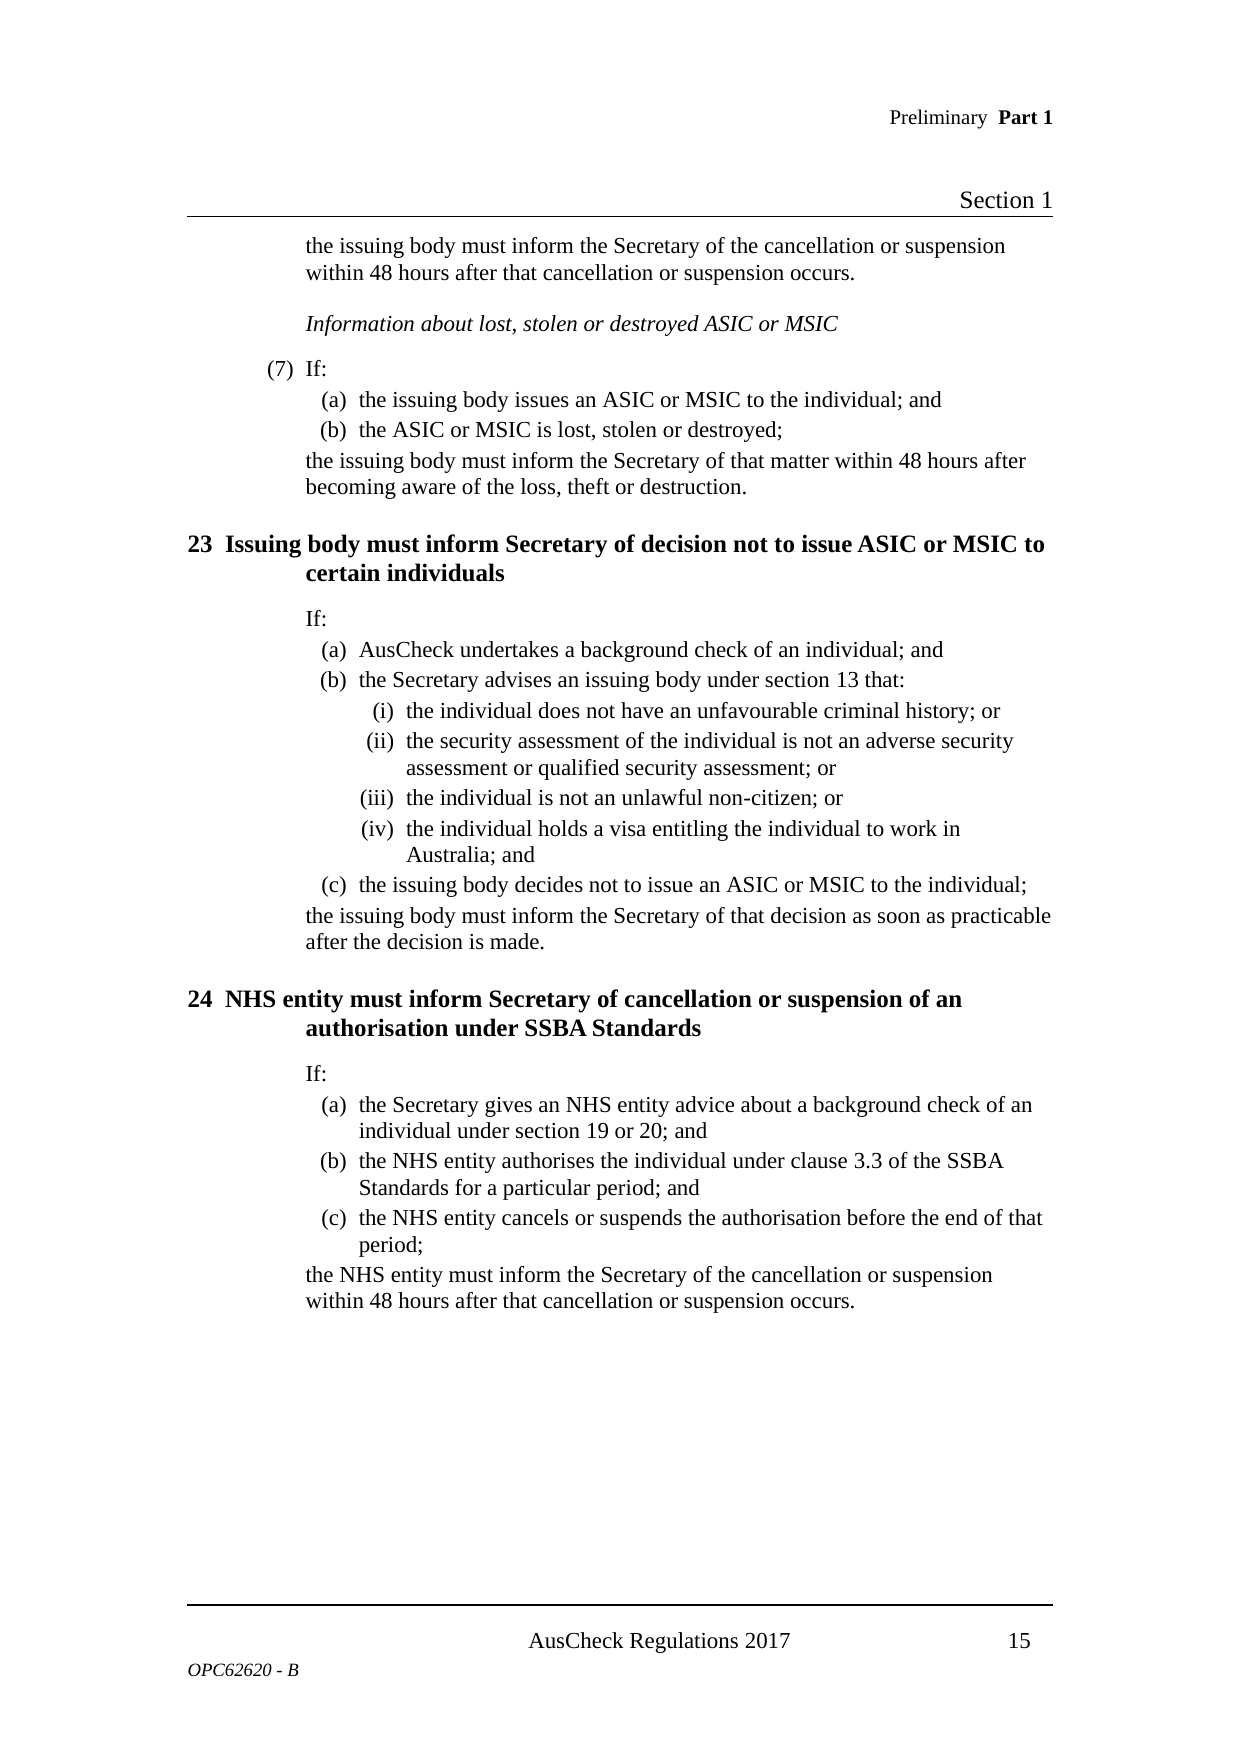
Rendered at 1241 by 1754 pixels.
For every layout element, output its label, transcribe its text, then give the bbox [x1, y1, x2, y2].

text (b) the NHS entity authorises the individual under clause 3.3 of the SSBA Standards for a particular period; and [187, 1147, 1053, 1200]
text (iv) the individual holds a visa entitling the individual to work in Australia; and [187, 814, 1053, 867]
text the issuing body must inform the Secretary of that matter within 48 hours after becoming aware of the loss, theft or destruction. [305, 447, 1053, 500]
text If: [187, 605, 1053, 631]
text (a) the issuing body issues an ASIC or MSIC to the individual; and [187, 386, 1053, 412]
text 24 NHS entity must inform Secretary of cancellation or suspension of an authorisation under SSBA Standards [187, 984, 1053, 1041]
text If: [187, 1060, 1053, 1086]
text Information about lost, stolen or destroyed ASIC or MSIC [305, 310, 1053, 337]
text (b) the ASIC or MSIC is lost, stolen or destroyed; [187, 416, 1053, 443]
text the issuing body must inform the Secretary of the cancellation or suspension within 48 hours after that cancellation or suspension occurs. [305, 233, 1053, 285]
text (b) the Secretary advises an issuing body under section 13 that: [187, 666, 1053, 692]
text the issuing body must inform the Secretary of that decision as soon as practicable after the decision is made. [305, 902, 1053, 955]
text (a) AusCheck undertakes a background check of an individual; and [187, 636, 1053, 662]
text (iii) the individual is not an unlawful non-citizen; or [187, 784, 1053, 810]
text (ii) the security assessment of the individual is not an adverse security assessment or qualified security assessment; or [187, 727, 1053, 780]
text (a) the Secretary gives an NHS entity advice about a background check of an individual under section 19 or 20; and [187, 1091, 1053, 1143]
text 23 Issuing body must inform Secretary of decision not to issue ASIC or MSIC to certain individuals [187, 529, 1053, 586]
text (c) the NHS entity cancels or suspends the authorisation before the end of that period; [187, 1204, 1053, 1257]
text (c) the issuing body decides not to issue an ASIC or MSIC to the individual; [187, 871, 1053, 898]
text (7) If: [187, 355, 1053, 382]
text the NHS entity must inform the Secretary of the cancellation or suspension within 48 hours after that cancellation or suspension occurs. [305, 1261, 1053, 1314]
text (i) the individual does not have an unfavourable criminal history; or [187, 697, 1053, 723]
